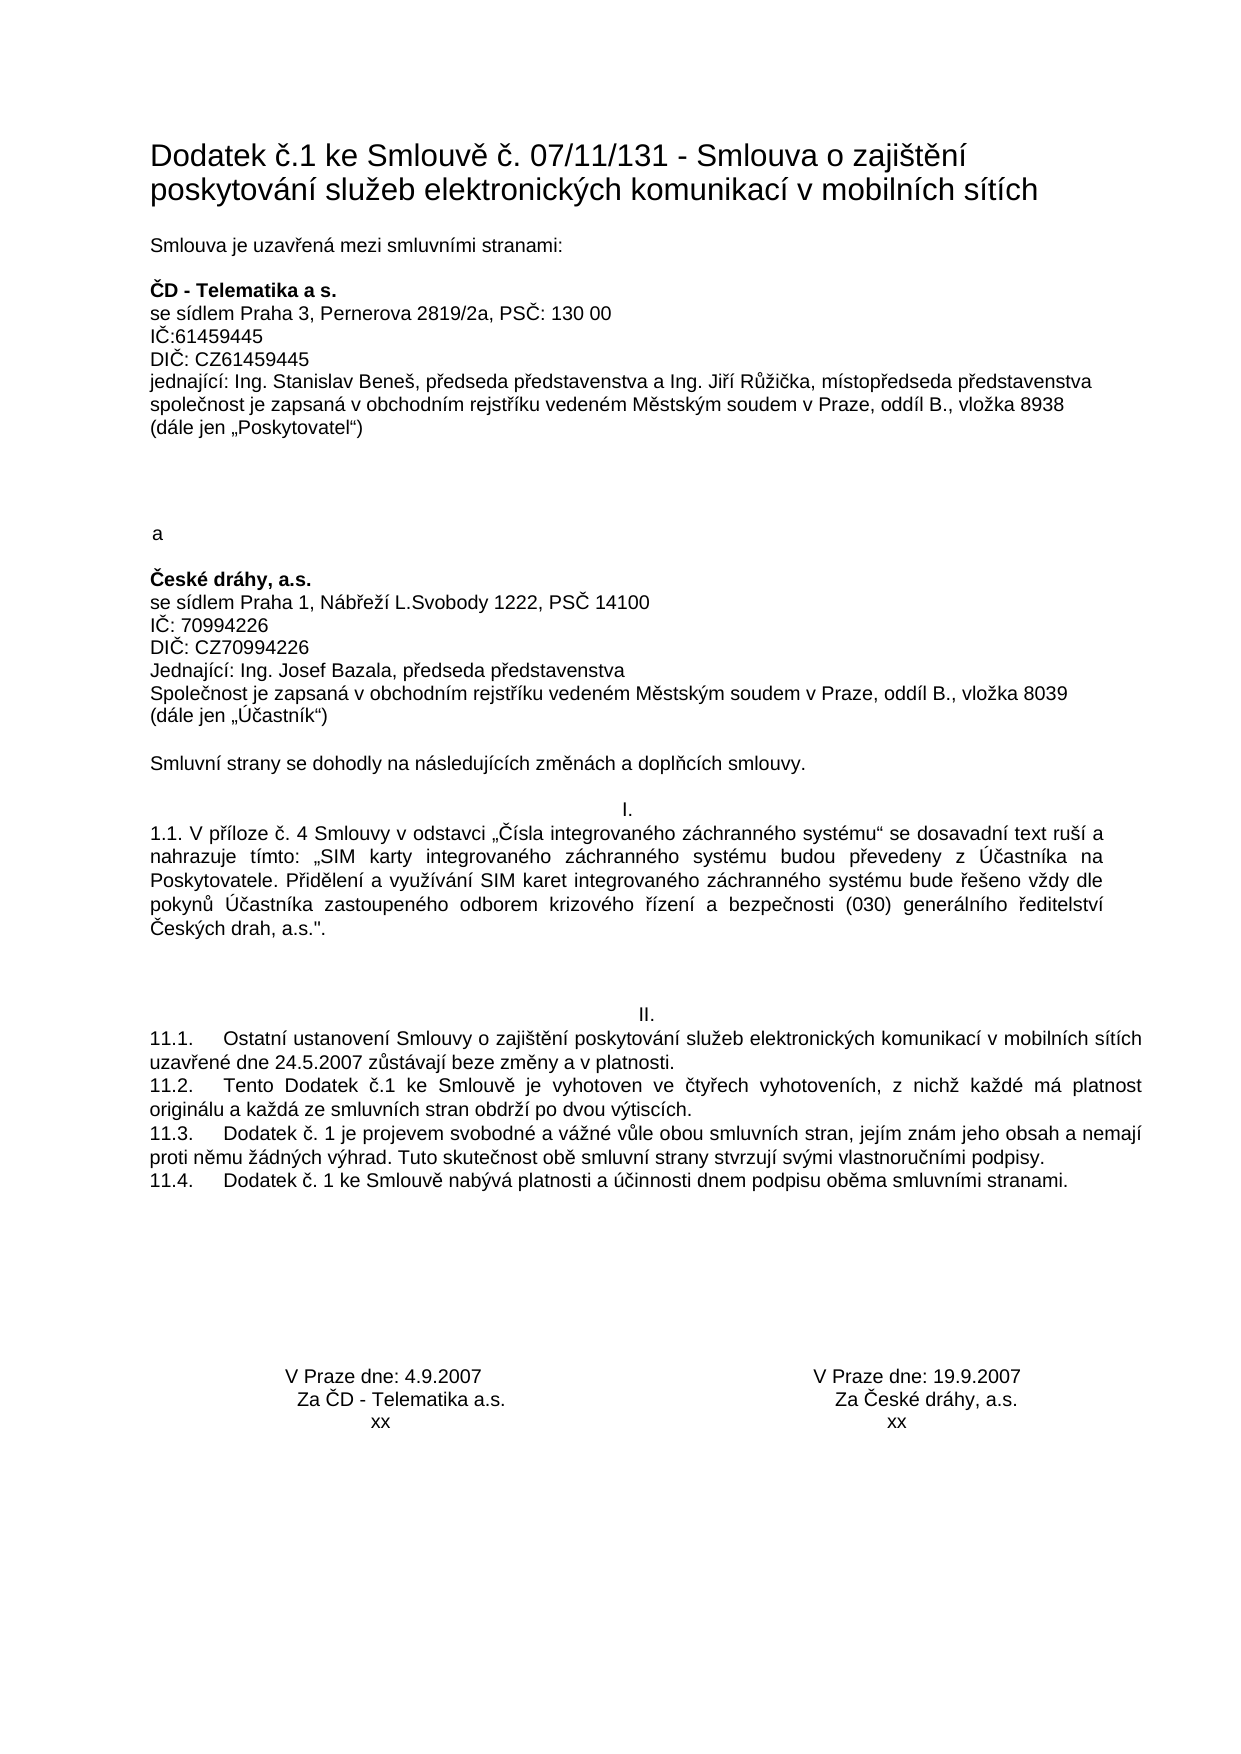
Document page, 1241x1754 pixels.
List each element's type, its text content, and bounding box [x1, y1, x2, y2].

text Smluvní strany se dohodly na následujících změnách a doplňcích smlouvy. [150, 752, 1105, 775]
text IČ: 70994226 [150, 613, 1105, 636]
text (dále jen „Účastník“) [150, 704, 1105, 727]
text II. [149, 1003, 1144, 1026]
text xx xx [149, 1410, 1144, 1433]
text Smlouva je uzavřená mezi smluvními stranami: [150, 234, 1105, 256]
text jednající: Ing. Stanislav Beneš, předseda představenstva a Ing. Jiří Růžička, místopředseda představenstva [150, 370, 1105, 393]
text se sídlem Praha 3, Pernerova 2819/2a, PSČ: 130 00 [150, 302, 1105, 325]
text DIČ: CZ70994226 [150, 636, 1105, 659]
text Dodatek č.1 ke Smlouvě č. 07/11/131 - Smlouva o zajištění poskytování služeb elektronických komunikací v mobilních sítích [150, 139, 1105, 207]
text Společnost je zapsaná v obchodním rejstříku vedeném Městským soudem v Praze, oddíl B., vložka 8039 [150, 682, 1105, 704]
list Ostatní ustanovení Smlouvy o zajištění poskytování služeb elektronických komunikací v mobilních sítích uzavřené dne 24.5.2007 zůstávají beze změny a v platnosti. [149, 1027, 1144, 1073]
text se sídlem Praha 1, Nábřeží L.Svobody 1222, PSČ 14100 [150, 591, 1105, 613]
text České dráhy, a.s. [150, 568, 1105, 591]
text ČD - Telematika a s. [150, 279, 1105, 302]
text Za ČD - Telematika a.s. Za České dráhy, a.s. [149, 1387, 1144, 1410]
text 1.1. V příloze č. 4 Smlouvy v odstavci „Čísla integrovaného záchranného systému“ se dosavadní text ruší a nahrazuje tímto: „SIM karty integrovaného záchranného systému budou převedeny z Účastníka na Poskytovatele. Přidělení a využívání SIM karet integrovaného záchranného systému bude řešeno vždy dle pokynů Účastníka zastoupeného odborem krizového řízení a bezpečnosti (030) generálního ředitelství Českých drah, a.s.". [150, 821, 1105, 939]
list Dodatek č. 1 ke Smlouvě nabývá platnosti a účinnosti dnem podpisu oběma smluvními stranami. [149, 1169, 1144, 1192]
list Tento Dodatek č.1 ke Smlouvě je vyhotoven ve čtyřech vyhotoveních, z nichž každé má platnost originálu a každá ze smluvních stran obdrží po dvou výtiscích. [149, 1074, 1144, 1121]
text Jednající: Ing. Josef Bazala, předseda představenstva [150, 659, 1105, 682]
text IČ:61459445 [150, 325, 1105, 347]
text společnost je zapsaná v obchodním rejstříku vedeném Městským soudem v Praze, oddíl B., vložka 8938 [150, 393, 1105, 416]
text (dále jen „Poskytovatel“) [150, 416, 1105, 438]
text DIČ: CZ61459445 [150, 347, 1105, 370]
list Dodatek č. 1 je projevem svobodné a vážné vůle obou smluvních stran, jejím znám jeho obsah a nemají proti němu žádných výhrad. Tuto skutečnost obě smluvní strany stvrzují svými vlastnoručními podpisy. [149, 1122, 1144, 1168]
text I. [150, 798, 1105, 820]
text V Praze dne: 4.9.2007 V Praze dne: 19.9.2007 [149, 1365, 1144, 1387]
